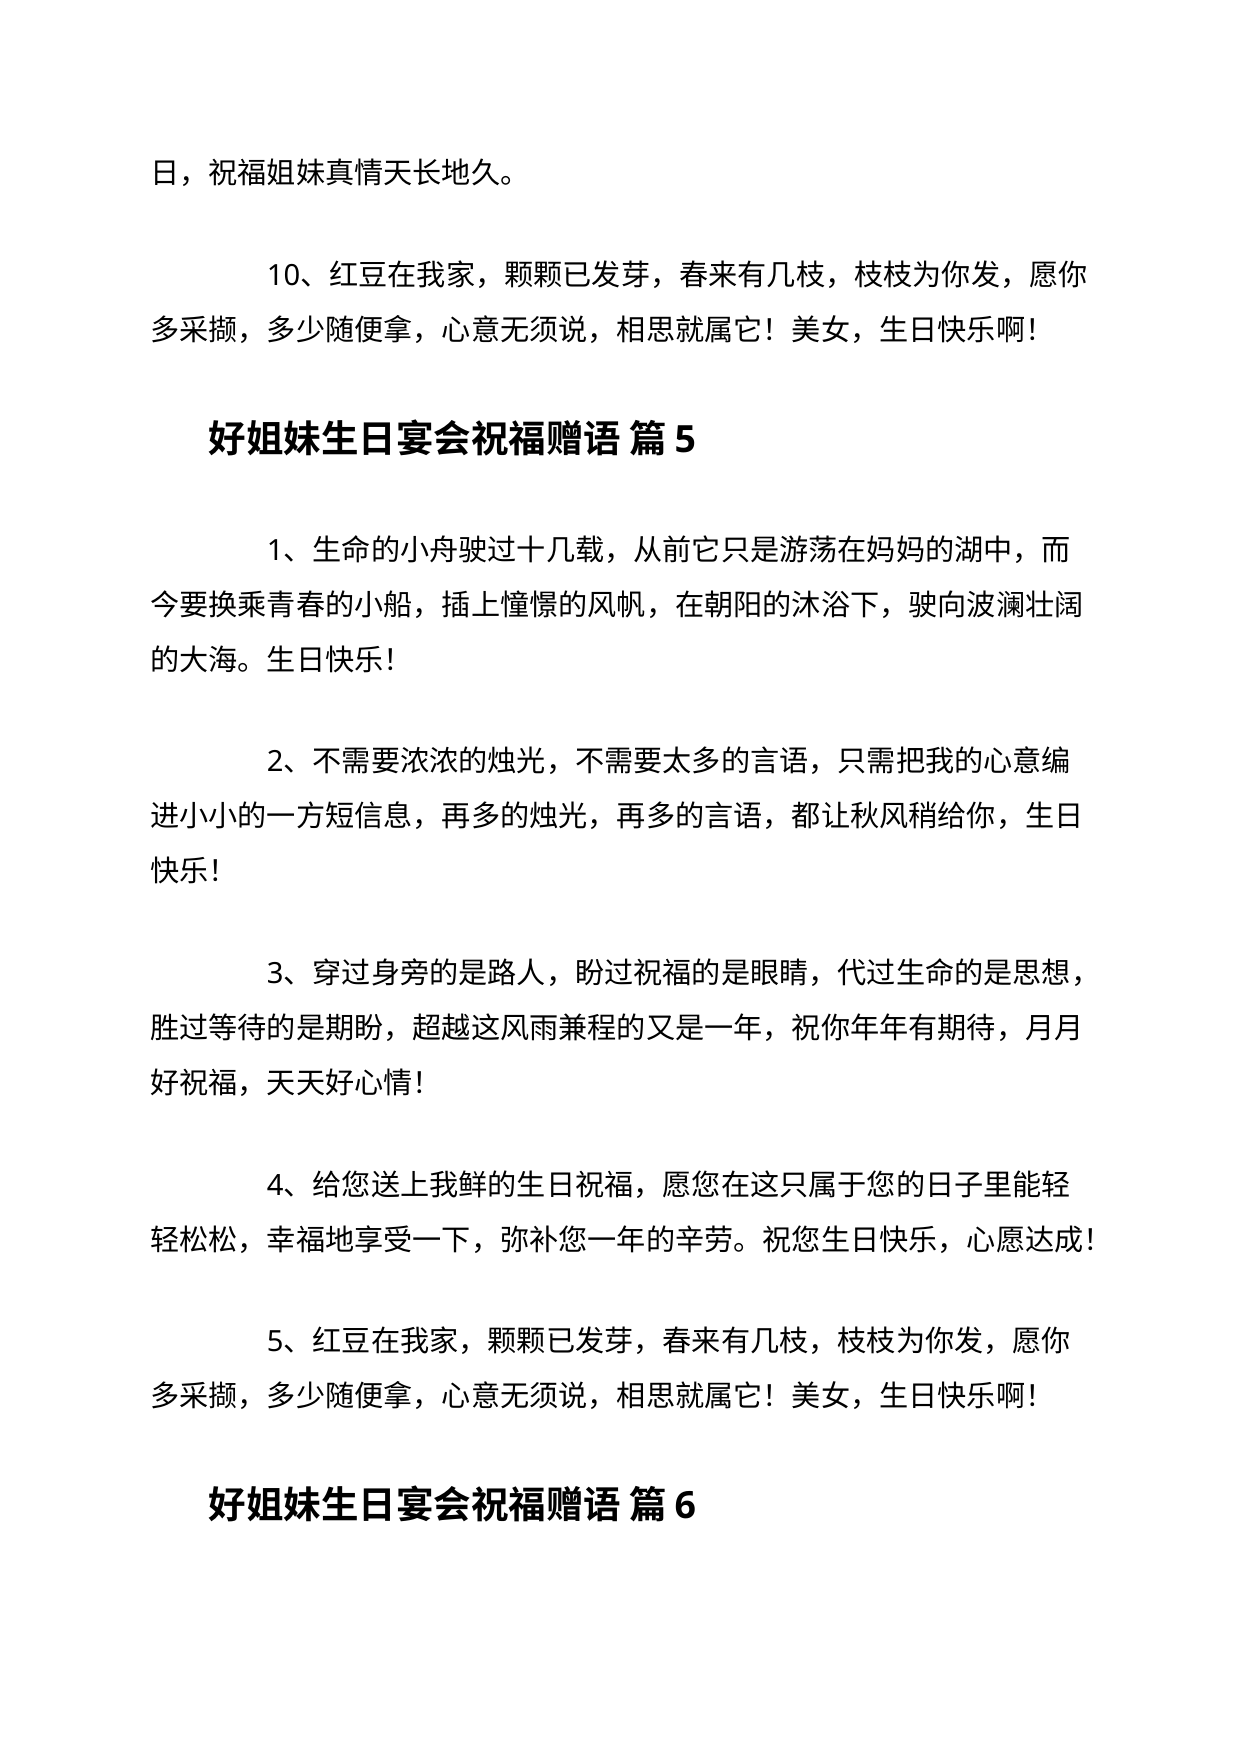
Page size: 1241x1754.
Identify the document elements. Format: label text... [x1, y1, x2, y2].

text 1、生命的小舟驶过十几载，从前它只是游荡在妈妈的湖中，而今要换乘青春的小船，插上憧憬的风帆，在朝阳的沐浴下，驶向波澜壮阔的大海。生日快乐！ [150, 526, 1090, 678]
text 10、红豆在我家，颗颗已发芽，春来有几枝，枝枝为你发，愿你多采撷，多少随便拿，心意无须说，相思就属它！美女，生日快乐啊！ [150, 252, 1090, 349]
text 5、红豆在我家，颗颗已发芽，春来有几枝，枝枝为你发，愿你多采撷，多少随便拿，心意无须说，相思就属它！美女，生日快乐啊！ [150, 1318, 1090, 1415]
text 4、给您送上我鲜的生日祝福，愿您在这只属于您的日子里能轻轻松松，幸福地享受一下，弥补您一年的辛劳。祝您生日快乐，心愿达成！ [150, 1161, 1090, 1258]
text 3、穿过身旁的是路人，盼过祝福的是眼睛，代过生命的是思想，胜过等待的是期盼，超越这风雨兼程的又是一年，祝你年年有期待，月月好祝福，天天好心情！ [150, 949, 1090, 1102]
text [150, 150, 1090, 192]
text 2、不需要浓浓的烛光，不需要太多的言语，只需把我的心意编进小小的一方短信息，再多的烛光，再多的言语，都让秋风稍给你，生日快乐！ [150, 738, 1090, 890]
text 好姐妹生日宴会祝福赠语 篇6 [150, 1475, 1090, 1529]
text 好姐妹生日宴会祝福赠语 篇5 [150, 408, 1090, 463]
